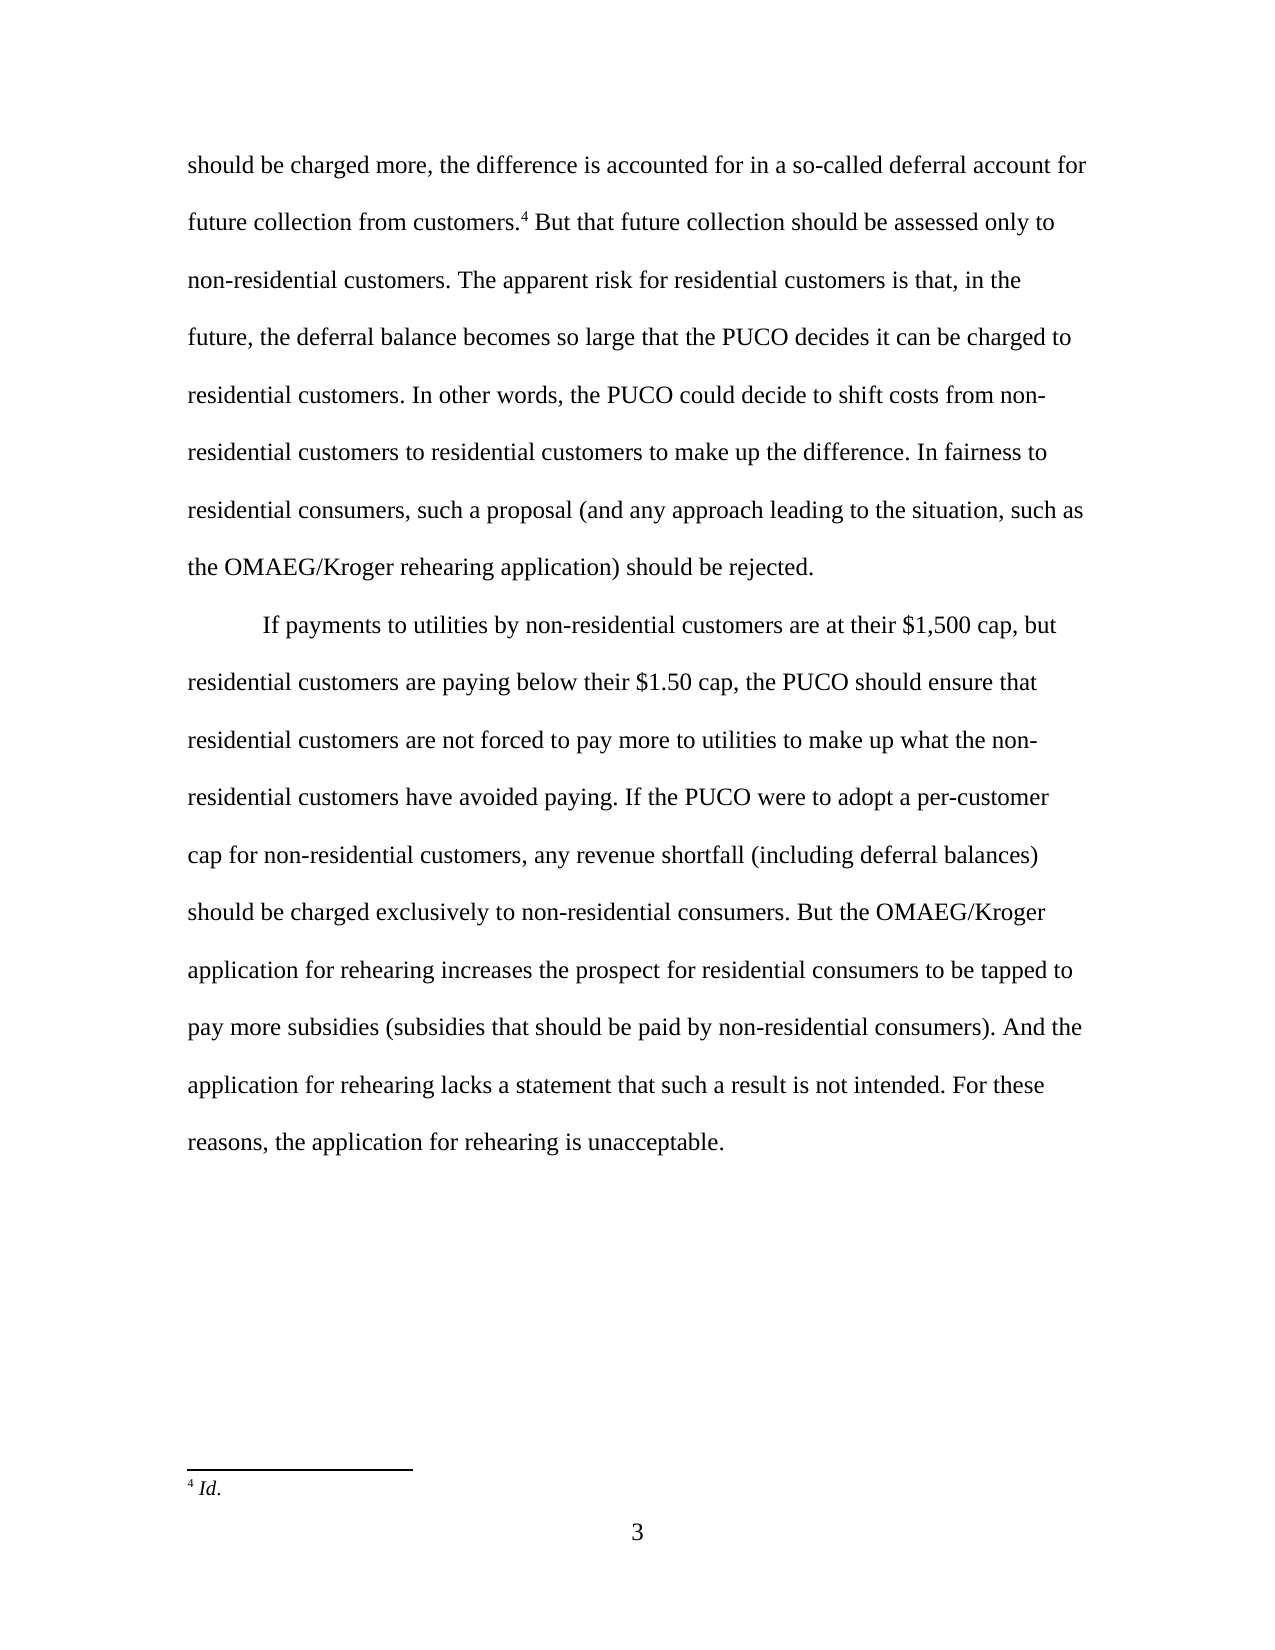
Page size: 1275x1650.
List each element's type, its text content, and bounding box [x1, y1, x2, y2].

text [187, 150, 1087, 581]
text If payments to utilities by non-residential customers are at their $1,500 cap, but residential customers are paying below their $1.50 cap, the PUCO should ensure that residential customers are not forced to pay more to utilities to make up what the non-residential customers have avoided paying. If the PUCO were to adopt a per-customer cap for non-residential customers, any revenue shortfall (including deferral balances) should be charged exclusively to non-residential consumers. But the OMAEG/Kroger application for rehearing increases the prospect for residential consumers to be tapped to pay more subsidies (subsidies that should be paid by non-residential consumers). And the application for rehearing lacks a statement that such a result is not intended. For these reasons, the application for rehearing is unacceptable. [187, 610, 1087, 1156]
